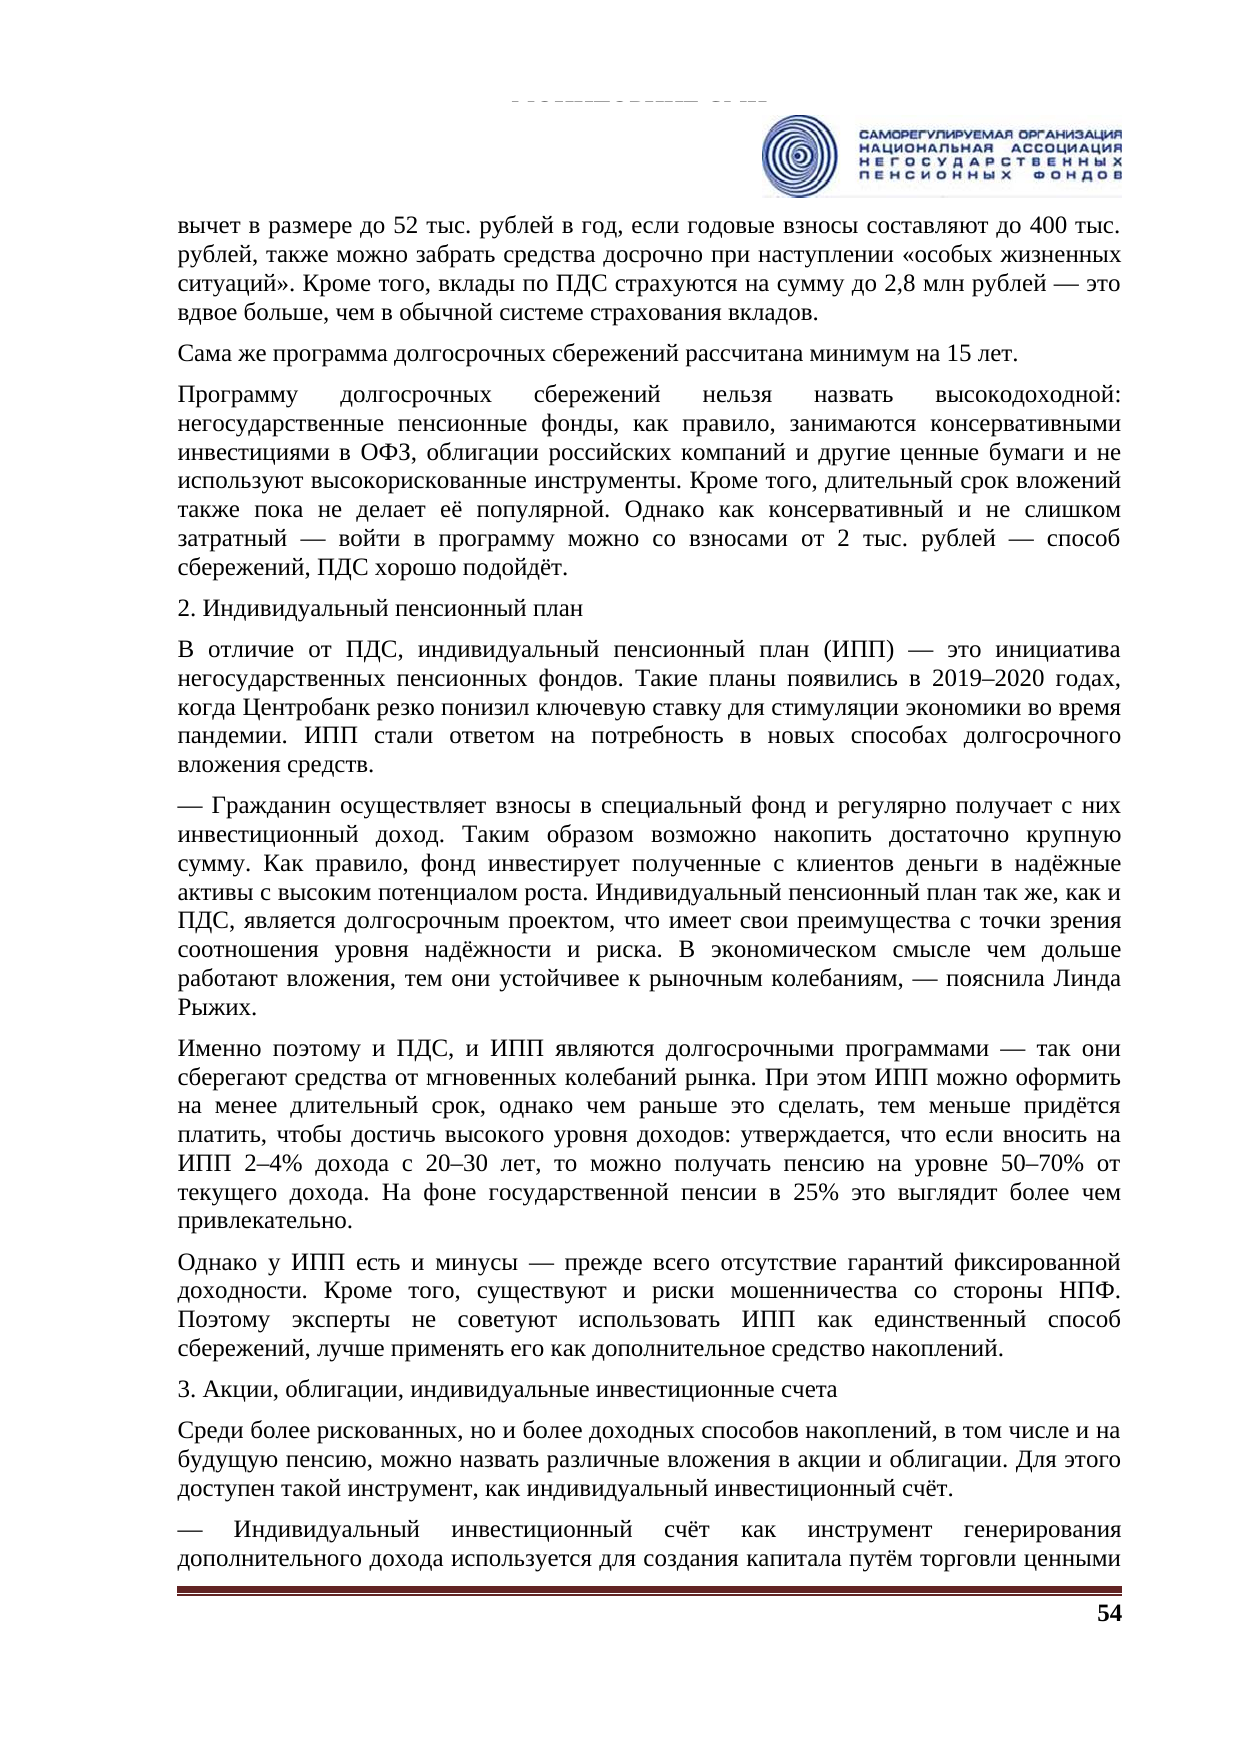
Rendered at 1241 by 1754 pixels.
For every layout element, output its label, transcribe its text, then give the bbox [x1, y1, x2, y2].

text Именно поэтому и ПДС, и ИПП являются долгосрочными программами — так они сберегают средства от мгновенных колебаний рынка. При этом ИПП можно оформить на менее длительный срок, однако чем раньше это сделать, тем меньше придётся платить, чтобы достичь высокого уровня доходов: утверждается, что если вносить на ИПП 2–4% дохода с 20–30 лет, то можно получать пенсию на уровне 50–70% от текущего дохода. На фоне государственной пенсии в 25% это выглядит более чем привлекательно. [177, 1033, 1122, 1234]
text Однако у ИПП есть и минусы — прежде всего отсутствие гарантий фиксированной доходности. Кроме того, существуют и риски мошенничества со стороны НПФ. Поэтому эксперты не советуют использовать ИПП как единственный способ сбережений, лучше применять его как дополнительное средство накоплений. [177, 1247, 1122, 1362]
text В отличие от ПДС, индивидуальный пенсионный план (ИПП) — это инициатива негосударственных пенсионных фондов. Такие планы появились в 2019–2020 годах, когда Центробанк резко понизил ключевую ставку для стимуляции экономики во время пандемии. ИПП стали ответом на потребность в новых способах долгосрочного вложения средств. [177, 634, 1122, 778]
text Сама же программа долгосрочных сбережений рассчитана минимум на 15 лет. [177, 338, 1122, 367]
text Программу долгосрочных сбережений нельзя назвать высокодоходной: негосударственные пенсионные фонды, как правило, занимаются консервативными инвестициями в ОФЗ, облигации российских компаний и другие ценные бумаги и не используют высокорискованные инструменты. Кроме того, длительный срок вложений также пока не делает её популярной. Однако как консервативный и не слишком затратный — войти в программу можно со взносами от 2 тыс. рублей — способ сбережений, ПДС хорошо подойдёт. [177, 379, 1122, 581]
text 2. Индивидуальный пенсионный план [177, 593, 1122, 622]
text 3. Акции, облигации, индивидуальные инвестиционные счета [177, 1374, 1122, 1403]
text Среди более рискованных, но и более доходных способов накоплений, в том числе и на будущую пенсию, можно назвать различные вложения в акции и облигации. Для этого доступен такой инструмент, как индивидуальный инвестиционный счёт. [177, 1416, 1122, 1502]
picture [762, 115, 1122, 198]
text — Гражданин осуществляет взносы в специальный фонд и регулярно получает с них инвестиционный доход. Таким образом возможно накопить достаточно крупную сумму. Как правило, фонд инвестирует полученные с клиентов деньги в надёжные активы с высоким потенциалом роста. Индивидуальный пенсионный план так же, как и ПДС, является долгосрочным проектом, что имеет свои преимущества с точки зрения соотношения уровня надёжности и риска. В экономическом смысле чем дольше работают вложения, тем они устойчивее к рыночным колебаниям, — пояснила Линда Рыжих. [177, 791, 1122, 1021]
